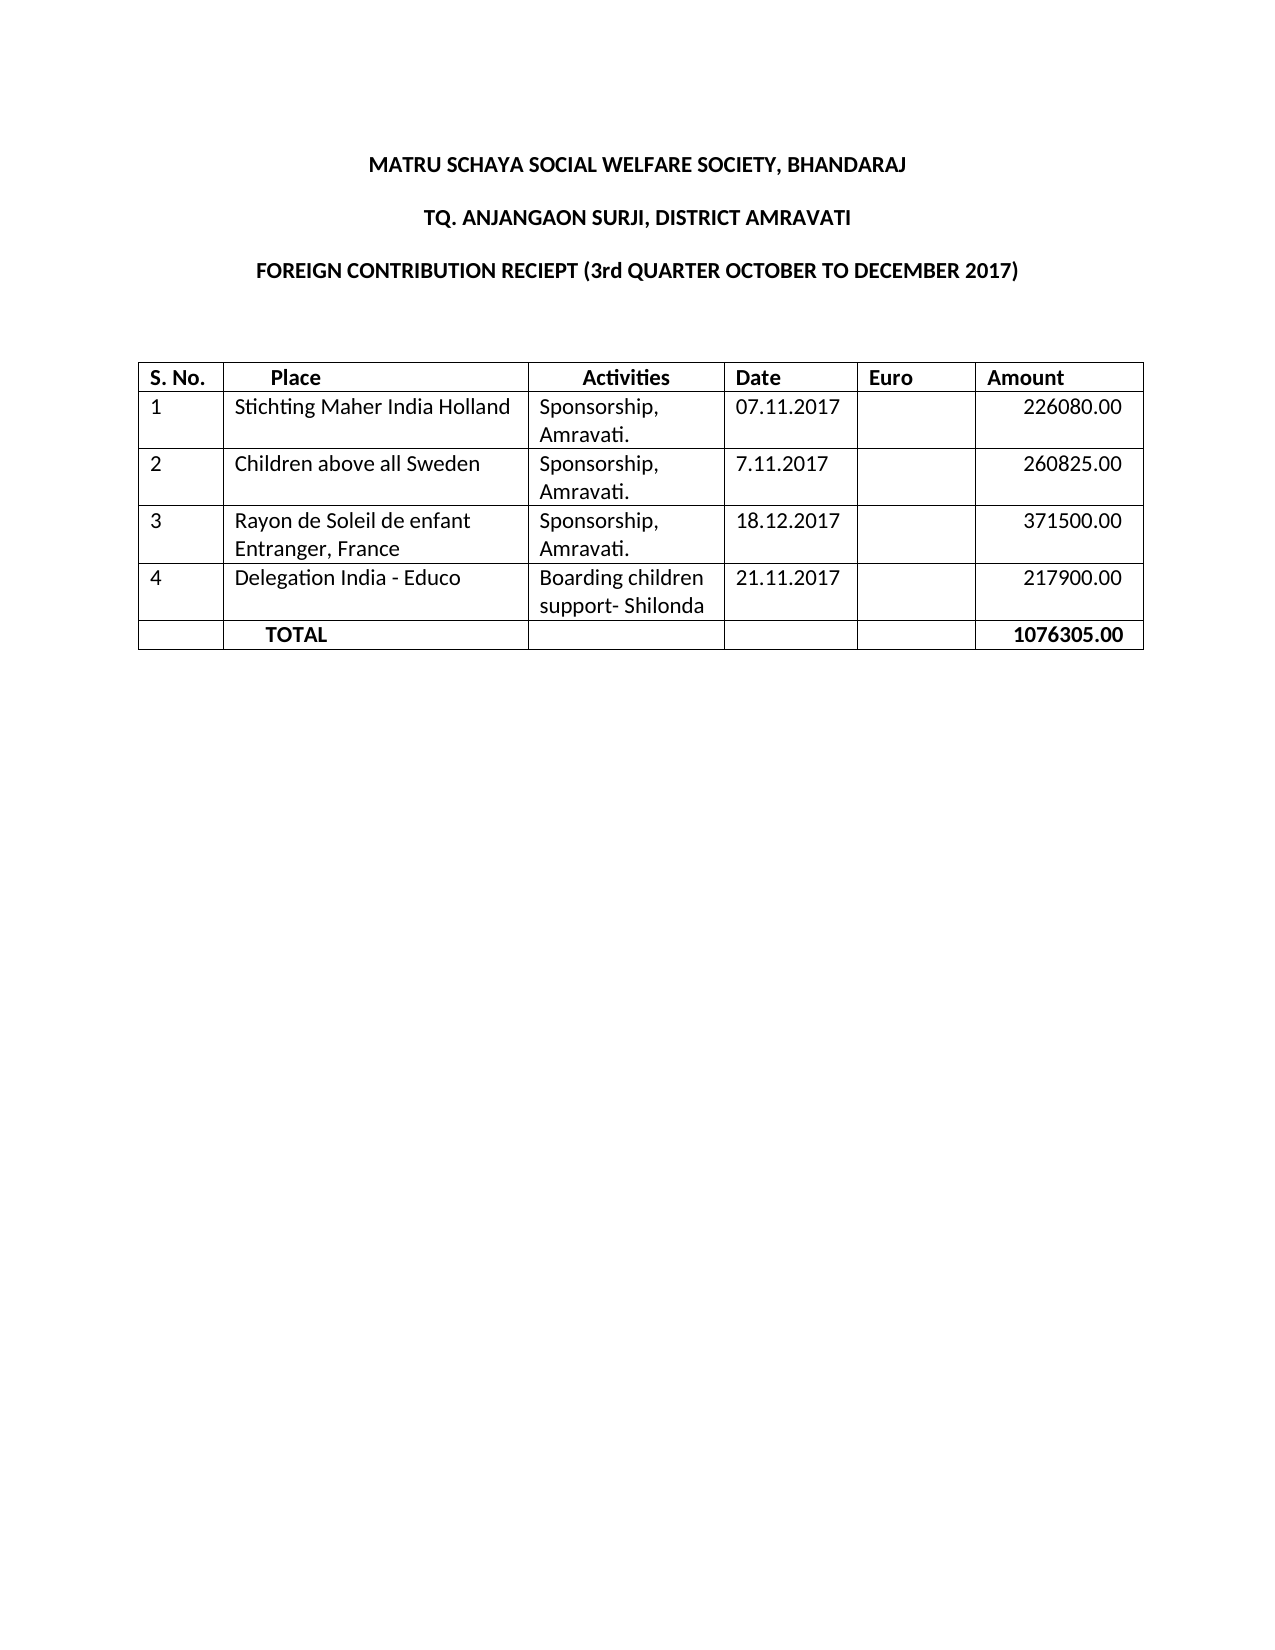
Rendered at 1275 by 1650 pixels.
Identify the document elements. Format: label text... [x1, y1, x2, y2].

table_cell [858, 392, 975, 448]
table_cell [529, 621, 724, 648]
table_header Activities [529, 363, 724, 391]
table_cell 1076305.00 [976, 621, 1143, 648]
table_cell Sponsorship, Amravati. [529, 392, 724, 448]
table_header S. No. [139, 363, 223, 391]
table_cell [858, 506, 975, 562]
table_cell 226080.00 [976, 392, 1143, 448]
table_cell 2 [139, 449, 223, 505]
table_cell 260825.00 [976, 449, 1143, 505]
text FOREIGN CONTRIBUTION RECIEPT (3rd QUARTER OCTOBER TO DECEMBER 2017) [150, 256, 1125, 284]
table_cell 4 [139, 564, 223, 619]
table_header Place [224, 363, 528, 391]
table_cell [139, 621, 223, 648]
table_cell Sponsorship, Amravati. [529, 506, 724, 562]
table_cell [725, 621, 857, 648]
table_cell Children above all Sweden [224, 449, 528, 505]
text MATRU SCHAYA SOCIAL WELFARE SOCIETY, BHANDARAJ [150, 150, 1125, 178]
table_cell 7.11.2017 [725, 449, 857, 505]
table_cell Delegation India - Educo [224, 564, 528, 619]
table_cell Rayon de Soleil de enfant Entranger, France [224, 506, 528, 562]
table_cell Sponsorship, Amravati. [529, 449, 724, 505]
table_cell 21.11.2017 [725, 564, 857, 619]
table_cell 18.12.2017 [725, 506, 857, 562]
table_header Amount [976, 363, 1143, 391]
table_cell [858, 621, 975, 648]
table_cell 217900.00 [976, 564, 1143, 619]
table_cell Stichting Maher India Holland [224, 392, 528, 448]
table_cell [858, 449, 975, 505]
table_cell 371500.00 [976, 506, 1143, 562]
table_cell TOTAL [224, 621, 528, 648]
table_cell 3 [139, 506, 223, 562]
table_cell 07.11.2017 [725, 392, 857, 448]
table_cell 1 [139, 392, 223, 448]
text TQ. ANJANGAON SURJI, DISTRICT AMRAVATI [150, 203, 1125, 231]
table_cell Boarding children support- Shilonda [529, 564, 724, 619]
table_header Euro [858, 363, 975, 391]
table_header Date [725, 363, 857, 391]
table_cell [858, 564, 975, 619]
